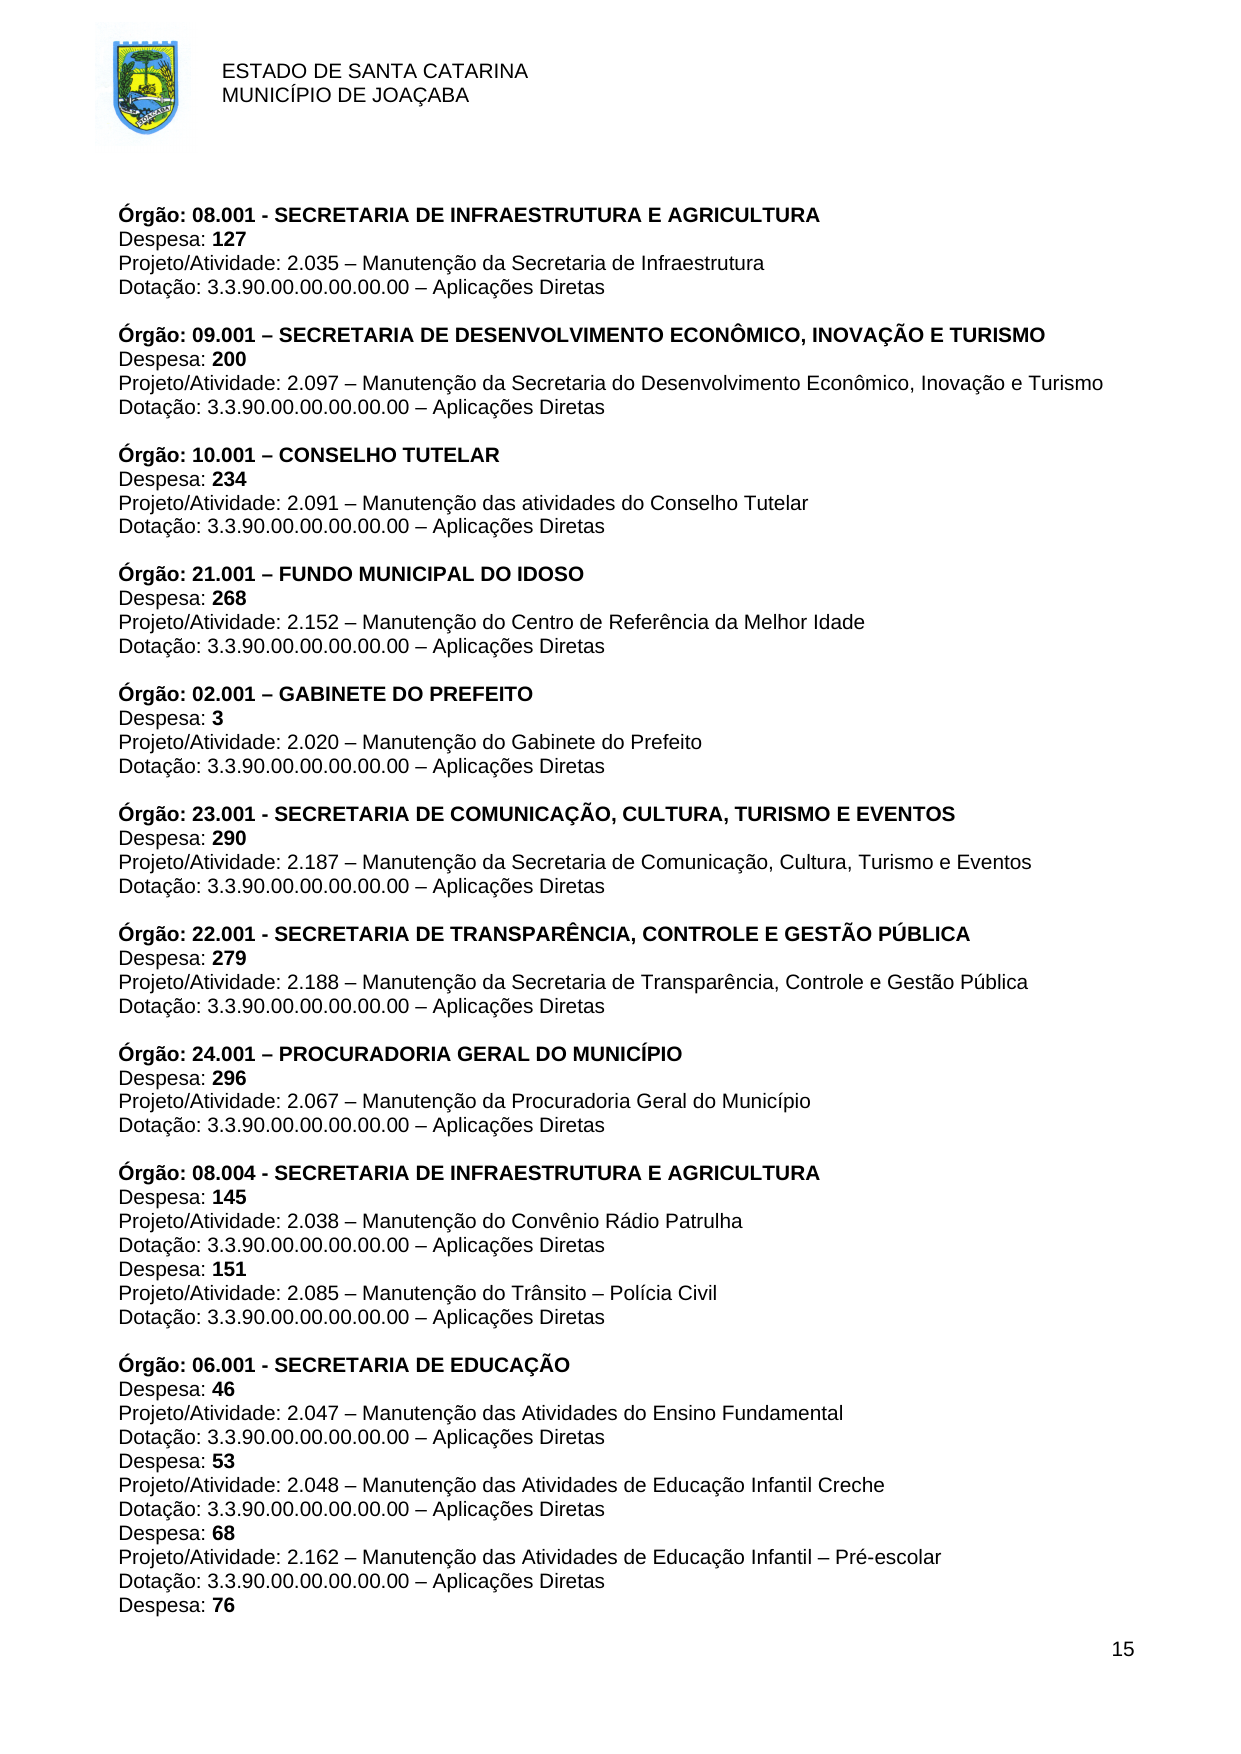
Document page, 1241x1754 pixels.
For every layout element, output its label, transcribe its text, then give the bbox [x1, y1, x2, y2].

text Dotação: 3.3.90.00.00.00.00.00 – Aplicações Diretas [118, 1568, 1152, 1592]
text Despesa: 290 [118, 826, 1152, 850]
text Despesa: 46 [118, 1377, 1152, 1401]
text Despesa: 3 [118, 706, 1152, 730]
text Projeto/Atividade: 2.048 – Manutenção das Atividades de Educação Infantil Creche [118, 1473, 1152, 1497]
text Despesa: 200 [118, 347, 1152, 371]
text Dotação: 3.3.90.00.00.00.00.00 – Aplicações Diretas [118, 1305, 1152, 1329]
text Dotação: 3.3.90.00.00.00.00.00 – Aplicações Diretas [118, 514, 1152, 538]
text Projeto/Atividade: 2.038 – Manutenção do Convênio Rádio Patrulha [118, 1209, 1152, 1233]
text Órgão: 24.001 – PROCURADORIA GERAL DO MUNICÍPIO [118, 1041, 1152, 1065]
text Órgão: 08.004 - SECRETARIA DE INFRAESTRUTURA E AGRICULTURA [118, 1161, 1152, 1185]
text Órgão: 22.001 - SECRETARIA DE TRANSPARÊNCIA, CONTROLE E GESTÃO PÚBLICA [118, 922, 1152, 946]
text Projeto/Atividade: 2.152 – Manutenção do Centro de Referência da Melhor Idade [118, 610, 1152, 634]
text Projeto/Atividade: 2.188 – Manutenção da Secretaria de Transparência, Controle e Gestão Pública [118, 969, 1152, 993]
text Despesa: 296 [118, 1065, 1152, 1089]
text Projeto/Atividade: 2.162 – Manutenção das Atividades de Educação Infantil – Pré-escolar [118, 1544, 1152, 1568]
text Dotação: 3.3.90.00.00.00.00.00 – Aplicações Diretas [118, 1233, 1152, 1257]
text Despesa: 268 [118, 586, 1152, 610]
text Dotação: 3.3.90.00.00.00.00.00 – Aplicações Diretas [118, 754, 1152, 778]
text Órgão: 10.001 – CONSELHO TUTELAR [118, 442, 1152, 466]
text Órgão: 02.001 – GABINETE DO PREFEITO [118, 682, 1152, 706]
text Dotação: 3.3.90.00.00.00.00.00 – Aplicações Diretas [118, 993, 1152, 1017]
text Órgão: 06.001 - SECRETARIA DE EDUCAÇÃO [118, 1353, 1152, 1377]
text Órgão: 09.001 – SECRETARIA DE DESENVOLVIMENTO ECONÔMICO, INOVAÇÃO E TURISMO [118, 323, 1152, 347]
text Dotação: 3.3.90.00.00.00.00.00 – Aplicações Diretas [118, 275, 1152, 299]
text Projeto/Atividade: 2.187 – Manutenção da Secretaria de Comunicação, Cultura, Turismo e Eventos [118, 850, 1152, 874]
text Dotação: 3.3.90.00.00.00.00.00 – Aplicações Diretas [118, 1113, 1152, 1137]
text Despesa: 145 [118, 1185, 1152, 1209]
text Projeto/Atividade: 2.035 – Manutenção da Secretaria de Infraestrutura [118, 251, 1152, 275]
text Dotação: 3.3.90.00.00.00.00.00 – Aplicações Diretas [118, 1425, 1152, 1449]
text Dotação: 3.3.90.00.00.00.00.00 – Aplicações Diretas [118, 1497, 1152, 1521]
text Projeto/Atividade: 2.067 – Manutenção da Procuradoria Geral do Município [118, 1089, 1152, 1113]
text Despesa: 76 [118, 1592, 1152, 1616]
text Projeto/Atividade: 2.085 – Manutenção do Trânsito – Polícia Civil [118, 1281, 1152, 1305]
text Órgão: 23.001 - SECRETARIA DE COMUNICAÇÃO, CULTURA, TURISMO E EVENTOS [118, 802, 1152, 826]
text Órgão: 21.001 – FUNDO MUNICIPAL DO IDOSO [118, 562, 1152, 586]
text Despesa: 234 [118, 466, 1152, 490]
text Projeto/Atividade: 2.097 – Manutenção da Secretaria do Desenvolvimento Econômico, Inovação e Turismo [118, 371, 1152, 394]
text Projeto/Atividade: 2.091 – Manutenção das atividades do Conselho Tutelar [118, 490, 1152, 514]
text Despesa: 279 [118, 946, 1152, 969]
text Projeto/Atividade: 2.020 – Manutenção do Gabinete do Prefeito [118, 730, 1152, 754]
text Despesa: 127 [118, 227, 1152, 251]
text Órgão: 08.001 - SECRETARIA DE INFRAESTRUTURA E AGRICULTURA [118, 203, 1152, 227]
text Dotação: 3.3.90.00.00.00.00.00 – Aplicações Diretas [118, 874, 1152, 898]
text Despesa: 53 [118, 1449, 1152, 1473]
text Dotação: 3.3.90.00.00.00.00.00 – Aplicações Diretas [118, 634, 1152, 658]
text Projeto/Atividade: 2.047 – Manutenção das Atividades do Ensino Fundamental [118, 1401, 1152, 1425]
text Despesa: 68 [118, 1521, 1152, 1544]
picture [95, 22, 198, 153]
text Dotação: 3.3.90.00.00.00.00.00 – Aplicações Diretas [118, 394, 1152, 418]
text Despesa: 151 [118, 1257, 1152, 1281]
